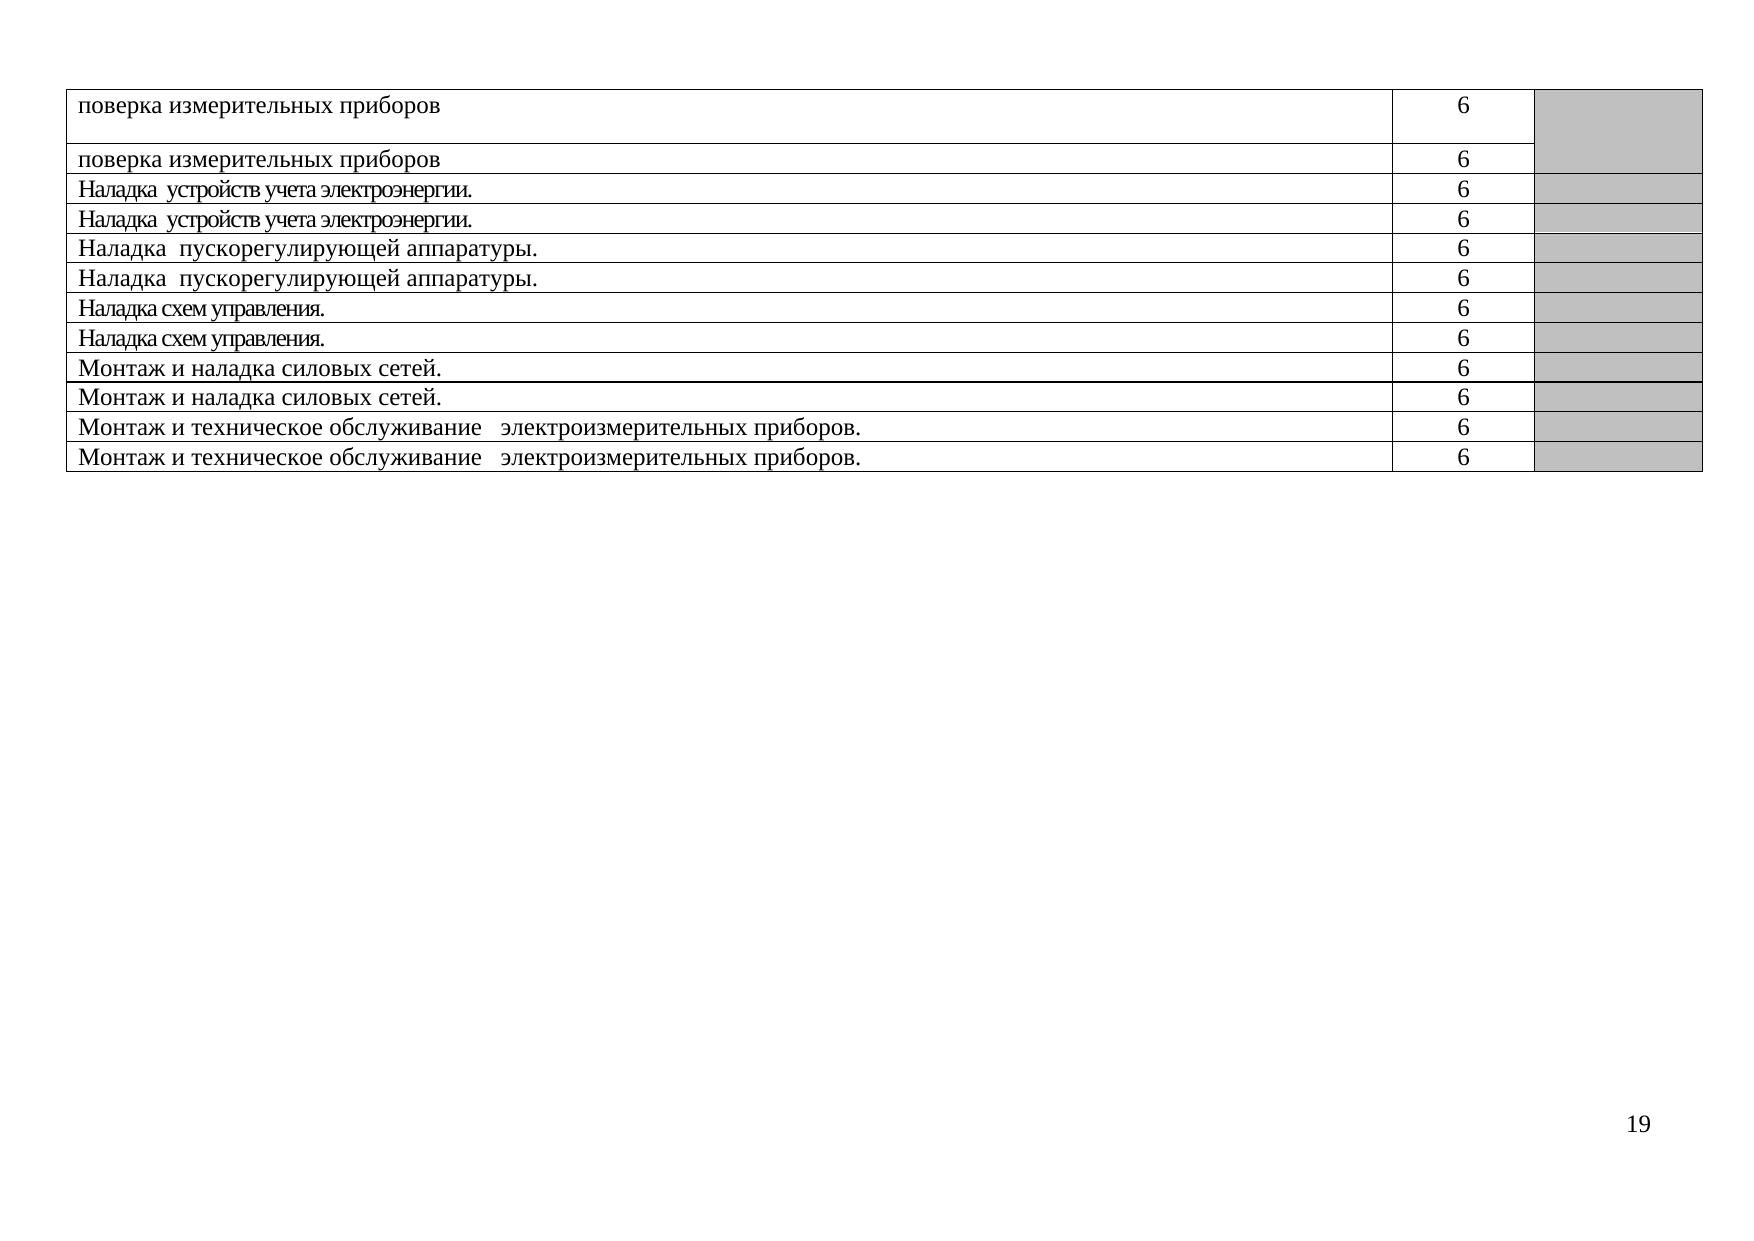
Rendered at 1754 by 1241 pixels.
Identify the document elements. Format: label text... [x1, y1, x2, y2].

table_cell 6 [1393, 234, 1534, 262]
table_cell 6 [1393, 293, 1534, 322]
table_cell [1535, 412, 1702, 441]
table_cell Наладка пускорегулирующей аппаратуры. [67, 263, 1392, 292]
table_cell Монтаж и наладка силовых сетей. [67, 383, 1392, 411]
table_cell Монтаж и наладка силовых сетей. [67, 353, 1392, 381]
table_cell [1535, 383, 1702, 411]
table_cell 6 [1393, 383, 1534, 411]
table_cell 6 [1393, 144, 1534, 173]
table_cell 6 [1393, 90, 1534, 143]
table_cell Наладка схем управления. [67, 293, 1392, 322]
table_cell Наладка пускорегулирующей аппаратуры. [67, 234, 1392, 262]
table_cell 6 [1393, 204, 1534, 232]
table_cell Монтаж и техническое обслуживание электроизмерительных приборов. [67, 412, 1392, 441]
table_cell 6 [1393, 323, 1534, 352]
table_cell [1535, 174, 1702, 203]
table_cell [1535, 293, 1702, 322]
table_cell поверка измерительных приборов [67, 144, 1392, 173]
table_cell поверка измерительных приборов [67, 90, 1392, 143]
table_cell Наладка устройств учета электроэнергии. [67, 204, 1392, 232]
table_cell [1535, 234, 1702, 262]
table_cell [1535, 323, 1702, 352]
table_cell 6 [1393, 263, 1534, 292]
table_cell 6 [1393, 174, 1534, 203]
table_cell 6 [1393, 412, 1534, 441]
table_cell [1535, 353, 1702, 381]
table_cell Монтаж и техническое обслуживание электроизмерительных приборов. [67, 442, 1392, 471]
table_cell Наладка устройств учета электроэнергии. [67, 174, 1392, 203]
table_cell 6 [1393, 353, 1534, 381]
table_cell [1535, 204, 1702, 232]
table_cell Наладка схем управления. [67, 323, 1392, 352]
table_cell [1535, 263, 1702, 292]
table_cell [1535, 442, 1702, 471]
table_cell 6 [1393, 442, 1534, 471]
